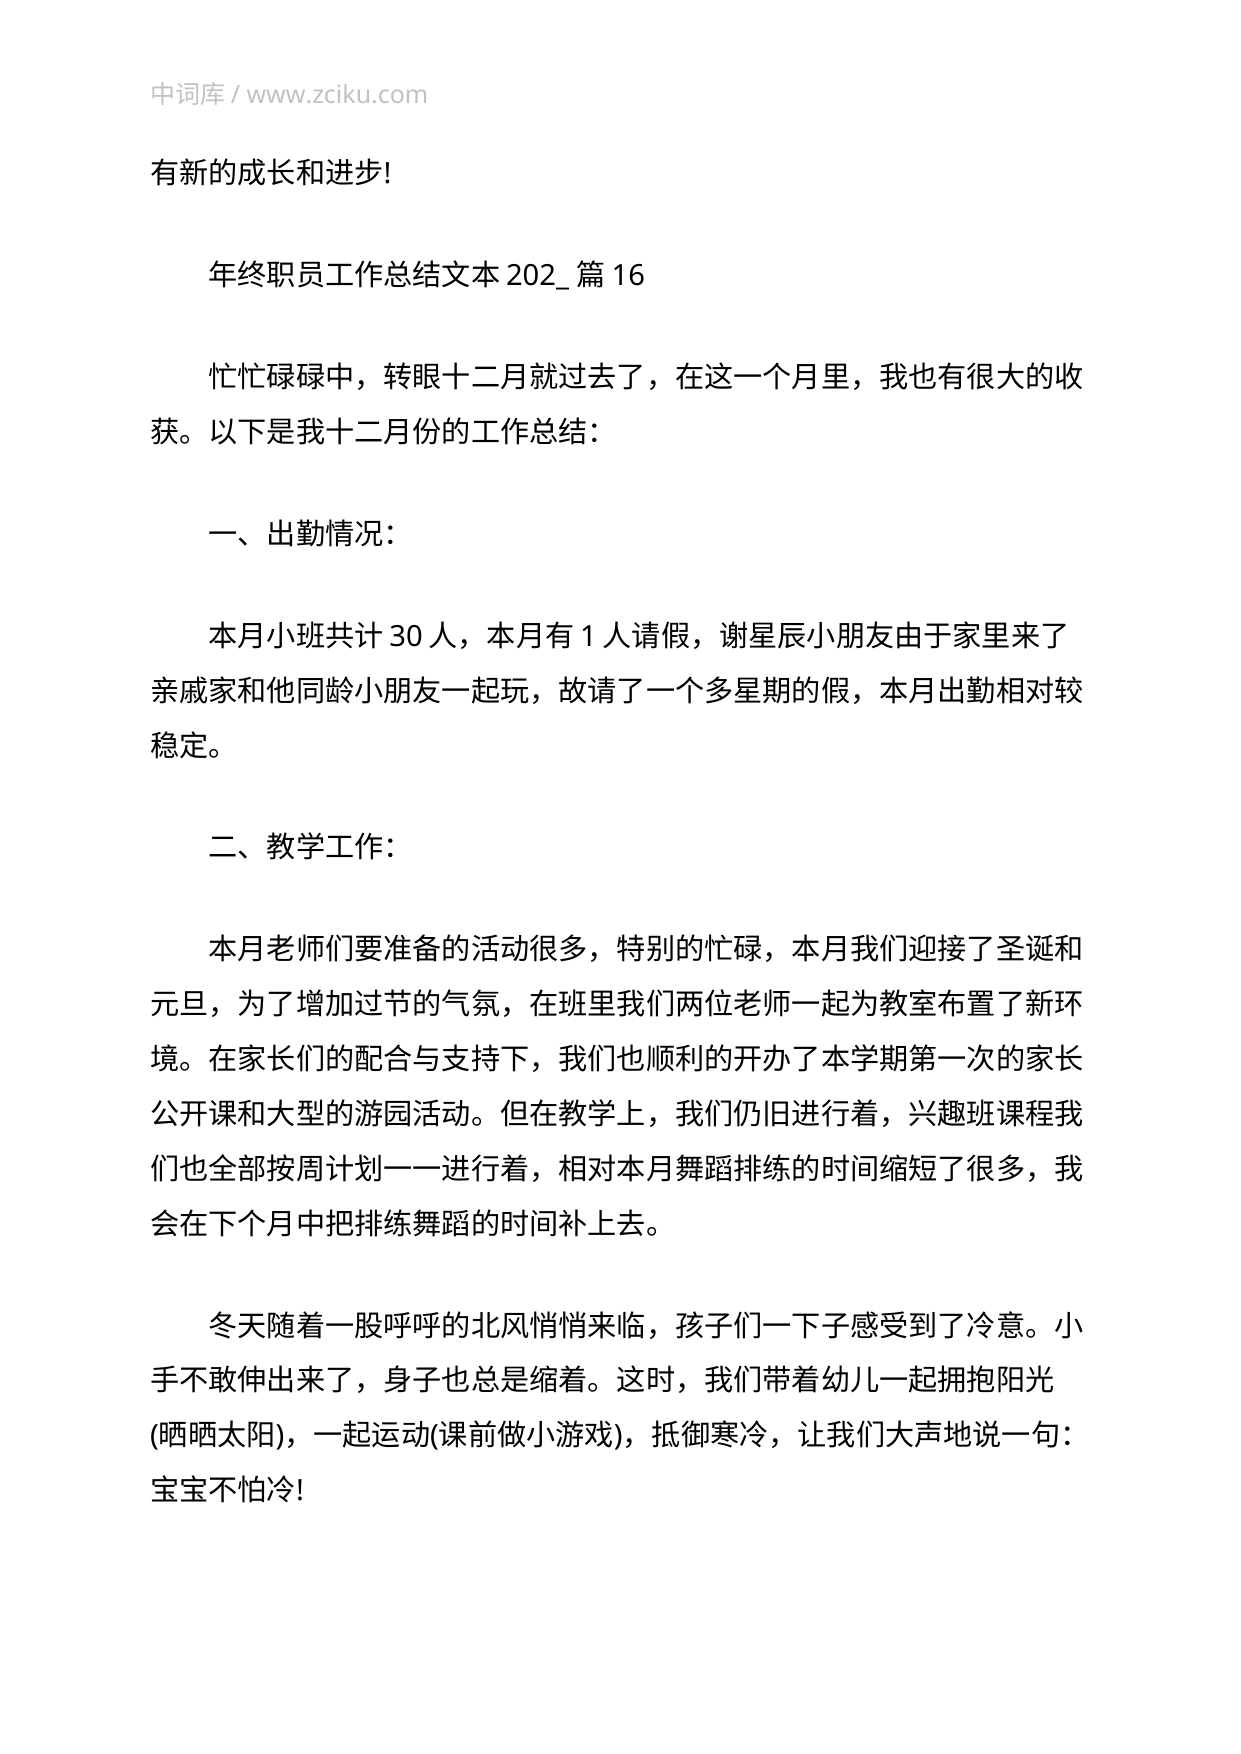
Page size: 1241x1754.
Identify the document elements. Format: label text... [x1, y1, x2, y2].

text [150, 150, 1090, 192]
text 年终职员工作总结文本202_ 篇16 [150, 252, 1090, 294]
text 本月老师们要准备的活动很多，特别的忙碌，本月我们迎接了圣诞和元旦，为了增加过节的气氛，在班里我们两位老师一起为教室布置了新环境。在家长们的配合与支持下，我们也顺利的开办了本学期第一次的家长公开课和大型的游园活动。但在教学上，我们仍旧进行着，兴趣班课程我们也全部按周计划一一进行着，相对本月舞蹈排练的时间缩短了很多，我会在下个月中把排练舞蹈的时间补上去。 [150, 926, 1090, 1243]
text 冬天随着一股呼呼的北风悄悄来临，孩子们一下子感受到了冷意。小手不敢伸出来了，身子也总是缩着。这时，我们带着幼儿一起拥抱阳光(晒晒太阳)，一起运动(课前做小游戏)，抵御寒冷，让我们大声地说一句：宝宝不怕冷! [150, 1302, 1090, 1509]
text 一、出勤情况： [150, 511, 1090, 553]
text 本月小班共计30人，本月有1人请假，谢星辰小朋友由于家里来了亲戚家和他同龄小朋友一起玩，故请了一个多星期的假，本月出勤相对较稳定。 [150, 612, 1090, 764]
text 忙忙碌碌中，转眼十二月就过去了，在这一个月里，我也有很大的收获。以下是我十二月份的工作总结： [150, 354, 1090, 451]
text 二、教学工作： [150, 824, 1090, 866]
